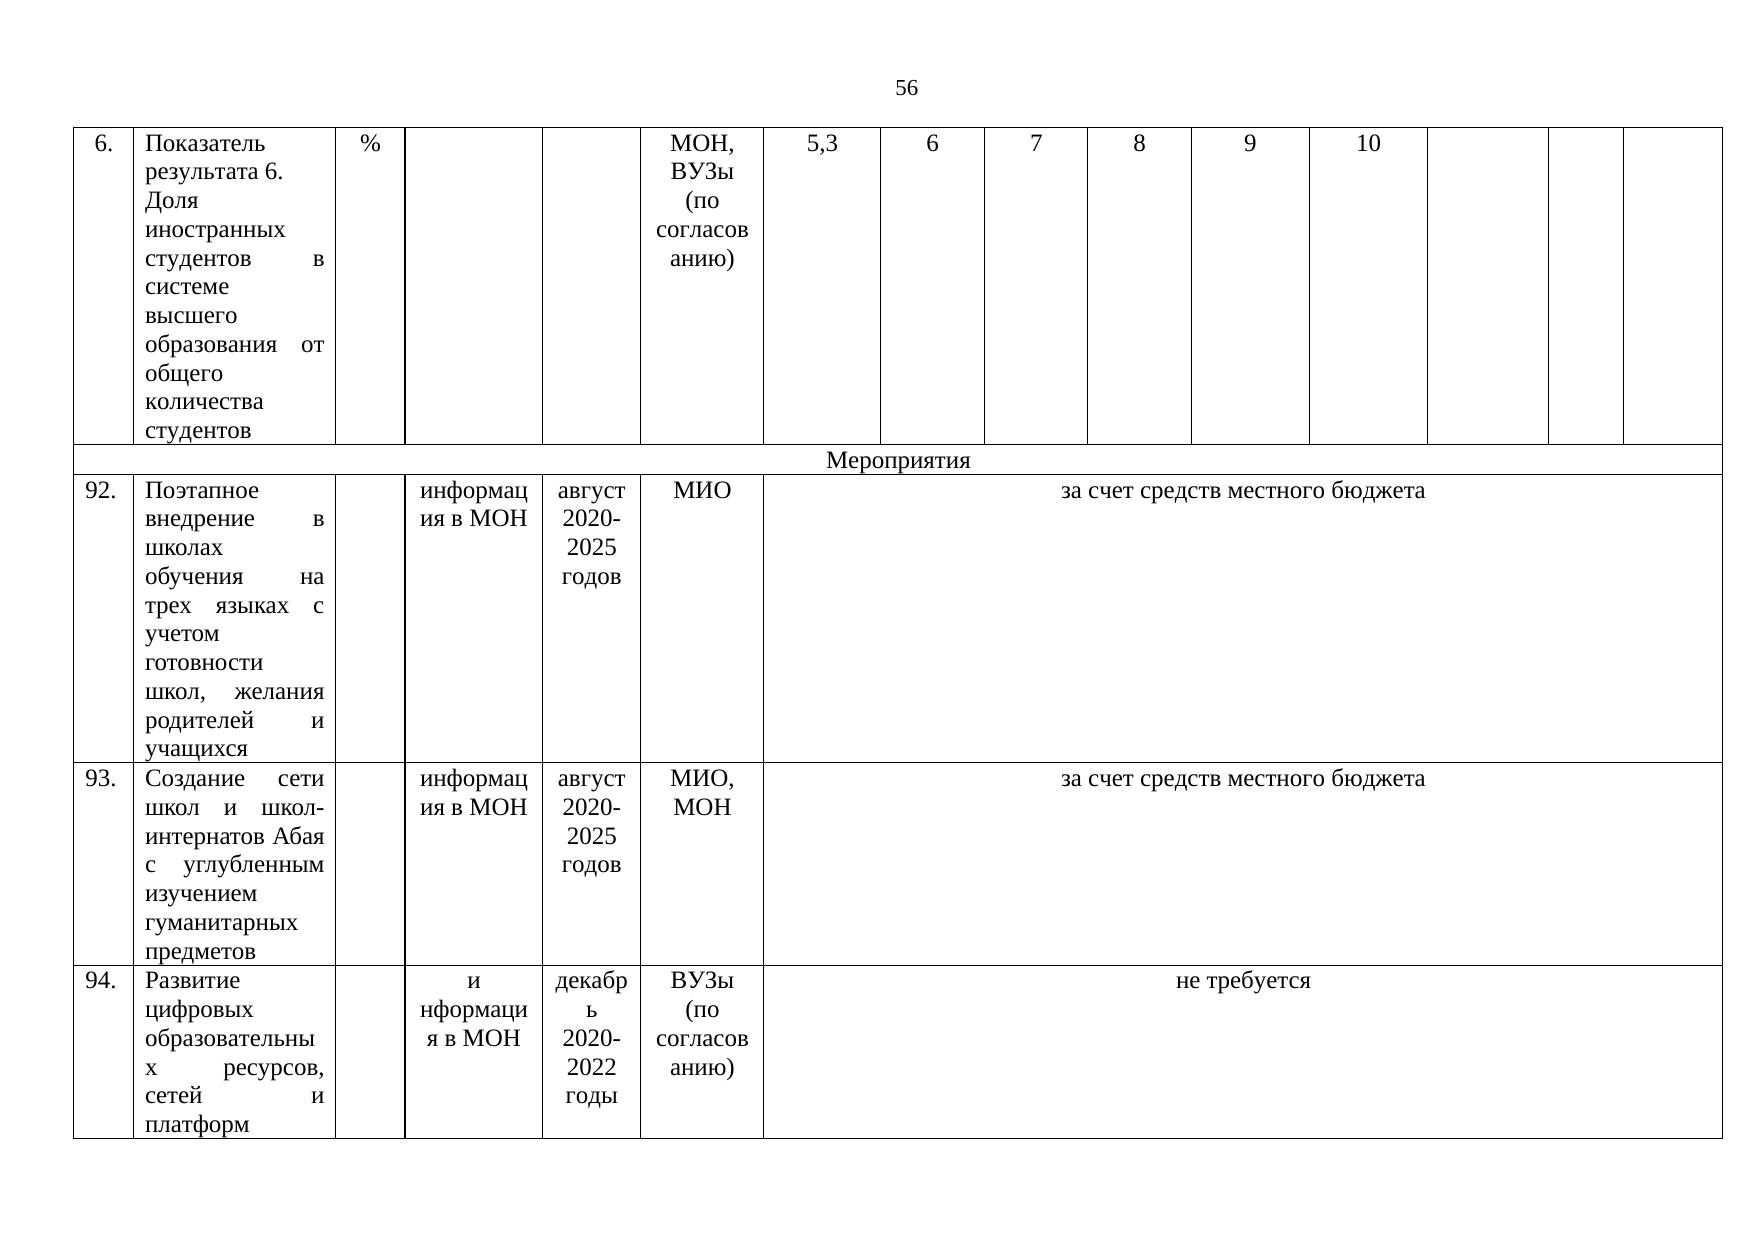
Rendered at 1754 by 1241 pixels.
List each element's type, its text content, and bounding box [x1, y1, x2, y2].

table_cell август 2020-2025 годов [543, 475, 640, 762]
table_cell Мероприятия [74, 445, 1722, 474]
table_cell 6 [881, 128, 984, 444]
table_cell информация в МОН [406, 966, 542, 1138]
table_cell 5,3 [764, 128, 880, 444]
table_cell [134, 966, 335, 1138]
table_cell Поэтапное внедрение в школах обучения на трех языках с учетом готовности школ, желания родителей и учащихся [134, 475, 335, 762]
table_cell [1549, 128, 1623, 444]
table_cell [74, 763, 133, 964]
table_cell август 2020-2025 годов [543, 763, 640, 964]
table_cell [1624, 128, 1722, 444]
table_cell Создание сети школ и школ-интернатов Абая с углубленным изучением гуманитарных предметов [134, 763, 335, 964]
table_cell [74, 475, 133, 762]
table_cell [1428, 128, 1548, 444]
table_cell за счет средств местного бюджета [764, 475, 1722, 762]
table_cell [406, 128, 542, 444]
table_cell % [336, 128, 404, 444]
table_cell [336, 966, 404, 1138]
table_cell информация в МОН [406, 475, 542, 762]
table_cell МИО, МОН [641, 763, 763, 964]
table_cell не требуется [764, 966, 1722, 1138]
table_cell Показатель результата 6. Доля иностранных студентов в системе высшего образования от общего количества студентов [134, 128, 335, 444]
table_cell 7 [985, 128, 1087, 444]
table_cell [74, 966, 133, 1138]
table_cell [336, 475, 404, 762]
table_cell 9 [1192, 128, 1309, 444]
table_cell 8 [1088, 128, 1191, 444]
table_cell 6. [74, 128, 133, 444]
table_cell [336, 763, 404, 964]
table_cell за счет средств местного бюджета [764, 763, 1722, 964]
table_cell МОН, ВУЗы (по согласованию) [641, 128, 763, 444]
table_cell МИО [641, 475, 763, 762]
table_cell 10 [1310, 128, 1427, 444]
table_cell информация в МОН [406, 763, 542, 964]
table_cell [641, 966, 763, 1138]
table_cell [543, 128, 640, 444]
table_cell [543, 966, 640, 1138]
